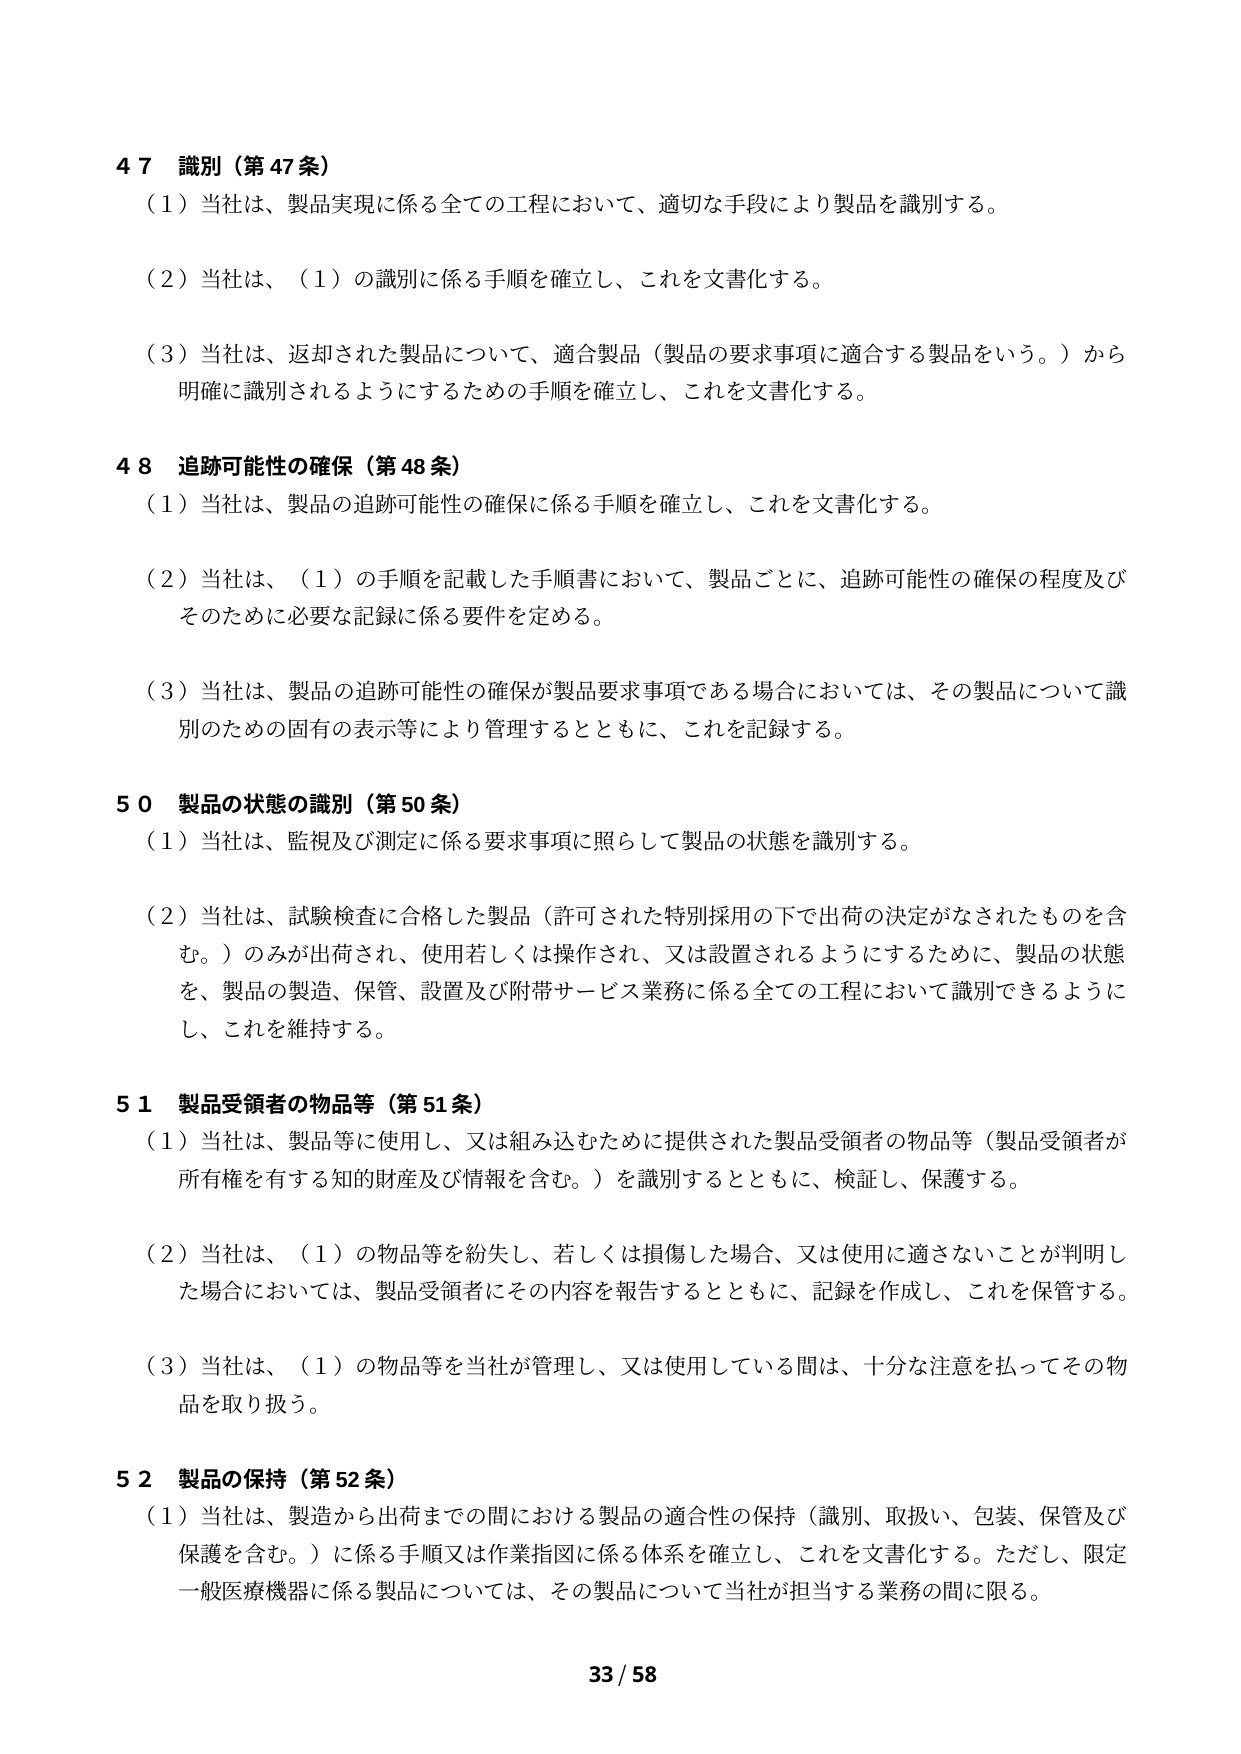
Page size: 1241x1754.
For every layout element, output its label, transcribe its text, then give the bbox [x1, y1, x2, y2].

text （２）当社は、（１）の識別に係る手順を確立し、これを文書化する。 [112, 259, 1128, 296]
text （３）当社は、製品の追跡可能性の確保が製品要求事項である場合においては、その製品について識別のための固有の表示等により管理するとともに、これを記録する。 [134, 671, 1128, 746]
text （１）当社は、製造から出荷までの間における製品の適合性の保持（識別、取扱い、包装、保管及び保護を含む。）に係る手順又は作業指図に係る体系を確立し、これを文書化する。ただし、限定一般医療機器に係る製品については、その製品について当社が担当する業務の間に限る。 [134, 1496, 1128, 1609]
text （２）当社は、試験検査に合格した製品（許可された特別採用の下で出荷の決定がなされたものを含む。）のみが出荷され、使用若しくは操作され、又は設置されるようにするために、製品の状態を、製品の製造、保管、設置及び附帯サービス業務に係る全ての工程において識別できるようにし、これを維持する。 [134, 896, 1128, 1046]
text （１）当社は、製品等に使用し、又は組み込むために提供された製品受領者の物品等（製品受領者が所有権を有する知的財産及び情報を含む。）を識別するとともに、検証し、保護する。 [134, 1121, 1128, 1196]
text （１）当社は、監視及び測定に係る要求事項に照らして製品の状態を識別する。 [112, 821, 1128, 859]
text （２）当社は、（１）の物品等を紛失し、若しくは損傷した場合、又は使用に適さないことが判明した場合においては、製品受領者にその内容を報告するとともに、記録を作成し、これを保管する。 [134, 1234, 1128, 1309]
subtitle ５１ 製品受領者の物品等（第51条） [112, 1084, 1128, 1121]
subtitle ５０ 製品の状態の識別（第50条） [112, 784, 1128, 821]
subtitle ５２ 製品の保持（第52条） [112, 1459, 1128, 1496]
subtitle ４７ 識別（第47条） [112, 146, 1128, 184]
subtitle ４８ 追跡可能性の確保（第48条） [112, 446, 1128, 484]
text （１）当社は、製品実現に係る全ての工程において、適切な手段により製品を識別する。 [112, 184, 1128, 221]
text （１）当社は、製品の追跡可能性の確保に係る手順を確立し、これを文書化する。 [112, 484, 1128, 521]
text （３）当社は、（１）の物品等を当社が管理し、又は使用している間は、十分な注意を払ってその物品を取り扱う。 [134, 1346, 1128, 1421]
text （３）当社は、返却された製品について、適合製品（製品の要求事項に適合する製品をいう。）から明確に識別されるようにするための手順を確立し、これを文書化する。 [134, 334, 1128, 409]
text （２）当社は、（１）の手順を記載した手順書において、製品ごとに、追跡可能性の確保の程度及びそのために必要な記録に係る要件を定める。 [134, 559, 1128, 634]
